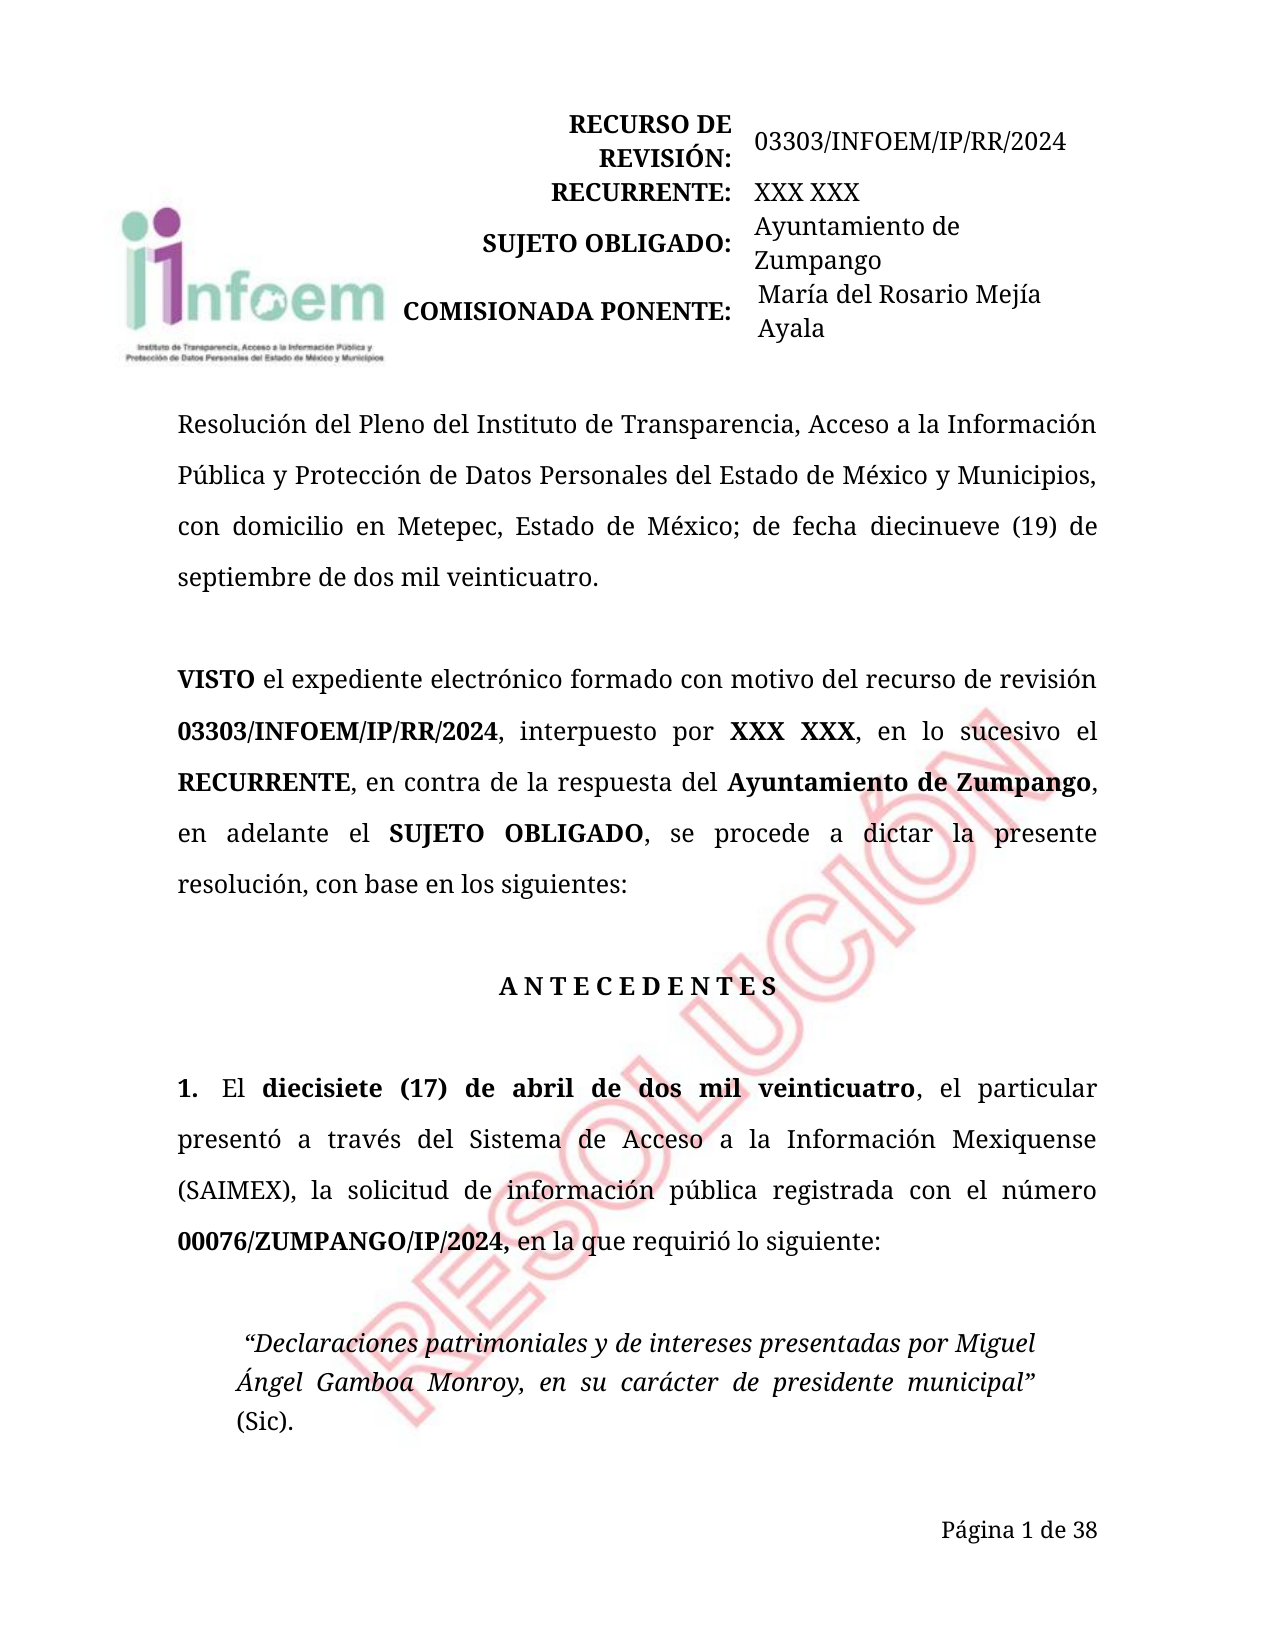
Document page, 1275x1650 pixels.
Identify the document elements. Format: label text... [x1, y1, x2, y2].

picture [1028, 142, 1034, 149]
list El diecisiete (17) de abril de dos mil veinticuatro, el particular presentó a través del Sistema de Acceso a la Información Mexiquense (SAIMEX), la solicitud de información pública registrada con el número 00076/ZUMPANGO/IP/2024, en la que requirió lo siguiente: [177, 1071, 1098, 1258]
picture [0, 142, 1275, 1650]
text Resolución del Pleno del Instituto de Transparencia, Acceso a la Información Pública y Protección de Datos Personales del Estado de México y Municipios, con domicilio en Metepec, Estado de México; de fecha diecinueve (19) de septiembre de dos mil veinticuatro. [177, 407, 1098, 594]
picture [981, 142, 989, 149]
picture [800, 142, 806, 149]
text “Declaraciones patrimoniales y de intereses presentadas por Miguel Ángel Gamboa Monroy, en su carácter de presidente municipal” (Sic). [236, 1326, 1039, 1438]
text VISTO el expediente electrónico formado con motivo del recurso de revisión 03303/INFOEM/IP/RR/2024, interpuesto por XXX XXX, en lo sucesivo el RECURRENTE, en contra de la respuesta del Ayuntamiento de Zumpango, en adelante el SUJETO OBLIGADO, se procede a dictar la presente resolución, con base en los siguientes: [177, 662, 1098, 900]
picture [758, 142, 764, 149]
subtitle A N T E C E D E N T E S [177, 968, 1098, 1002]
picture [878, 142, 888, 149]
